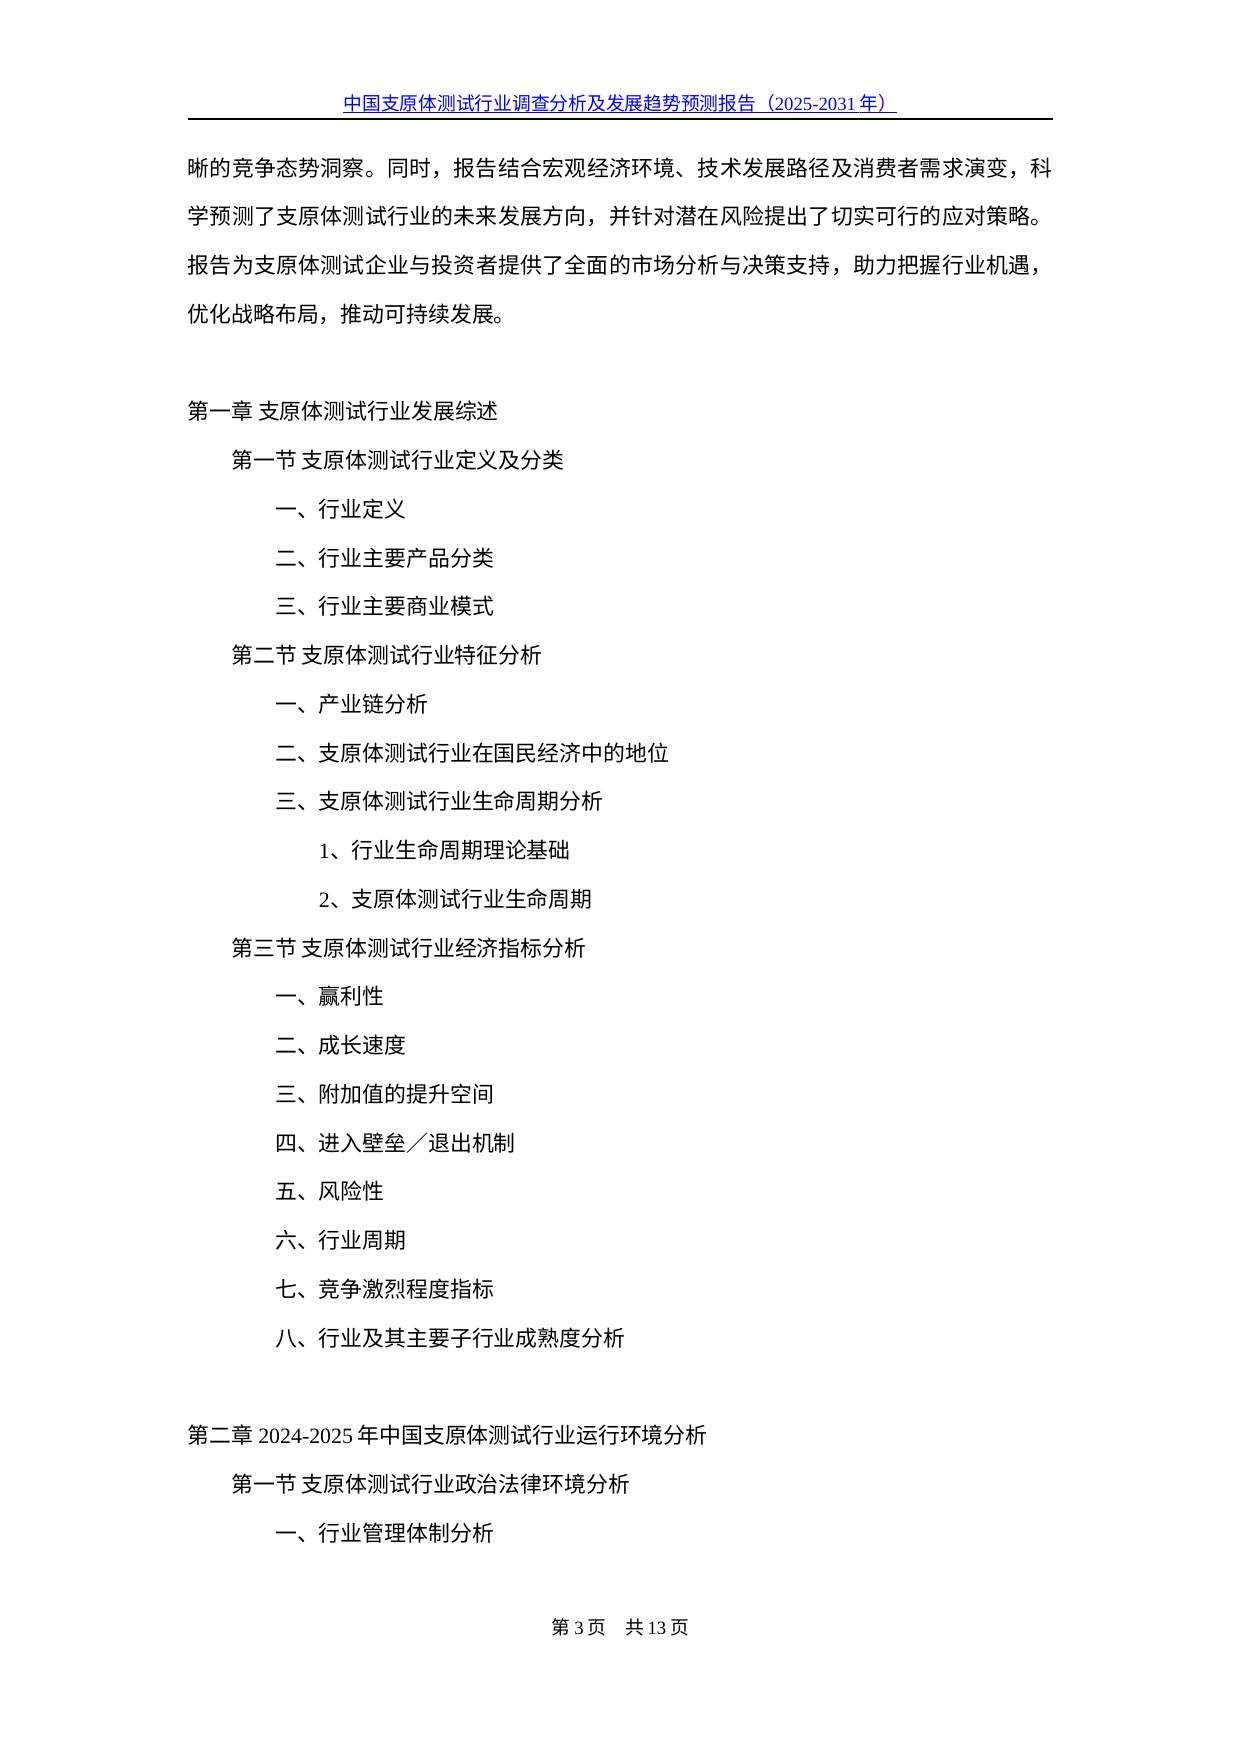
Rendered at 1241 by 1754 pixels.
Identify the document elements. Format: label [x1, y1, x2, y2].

text [187, 150, 1053, 1548]
